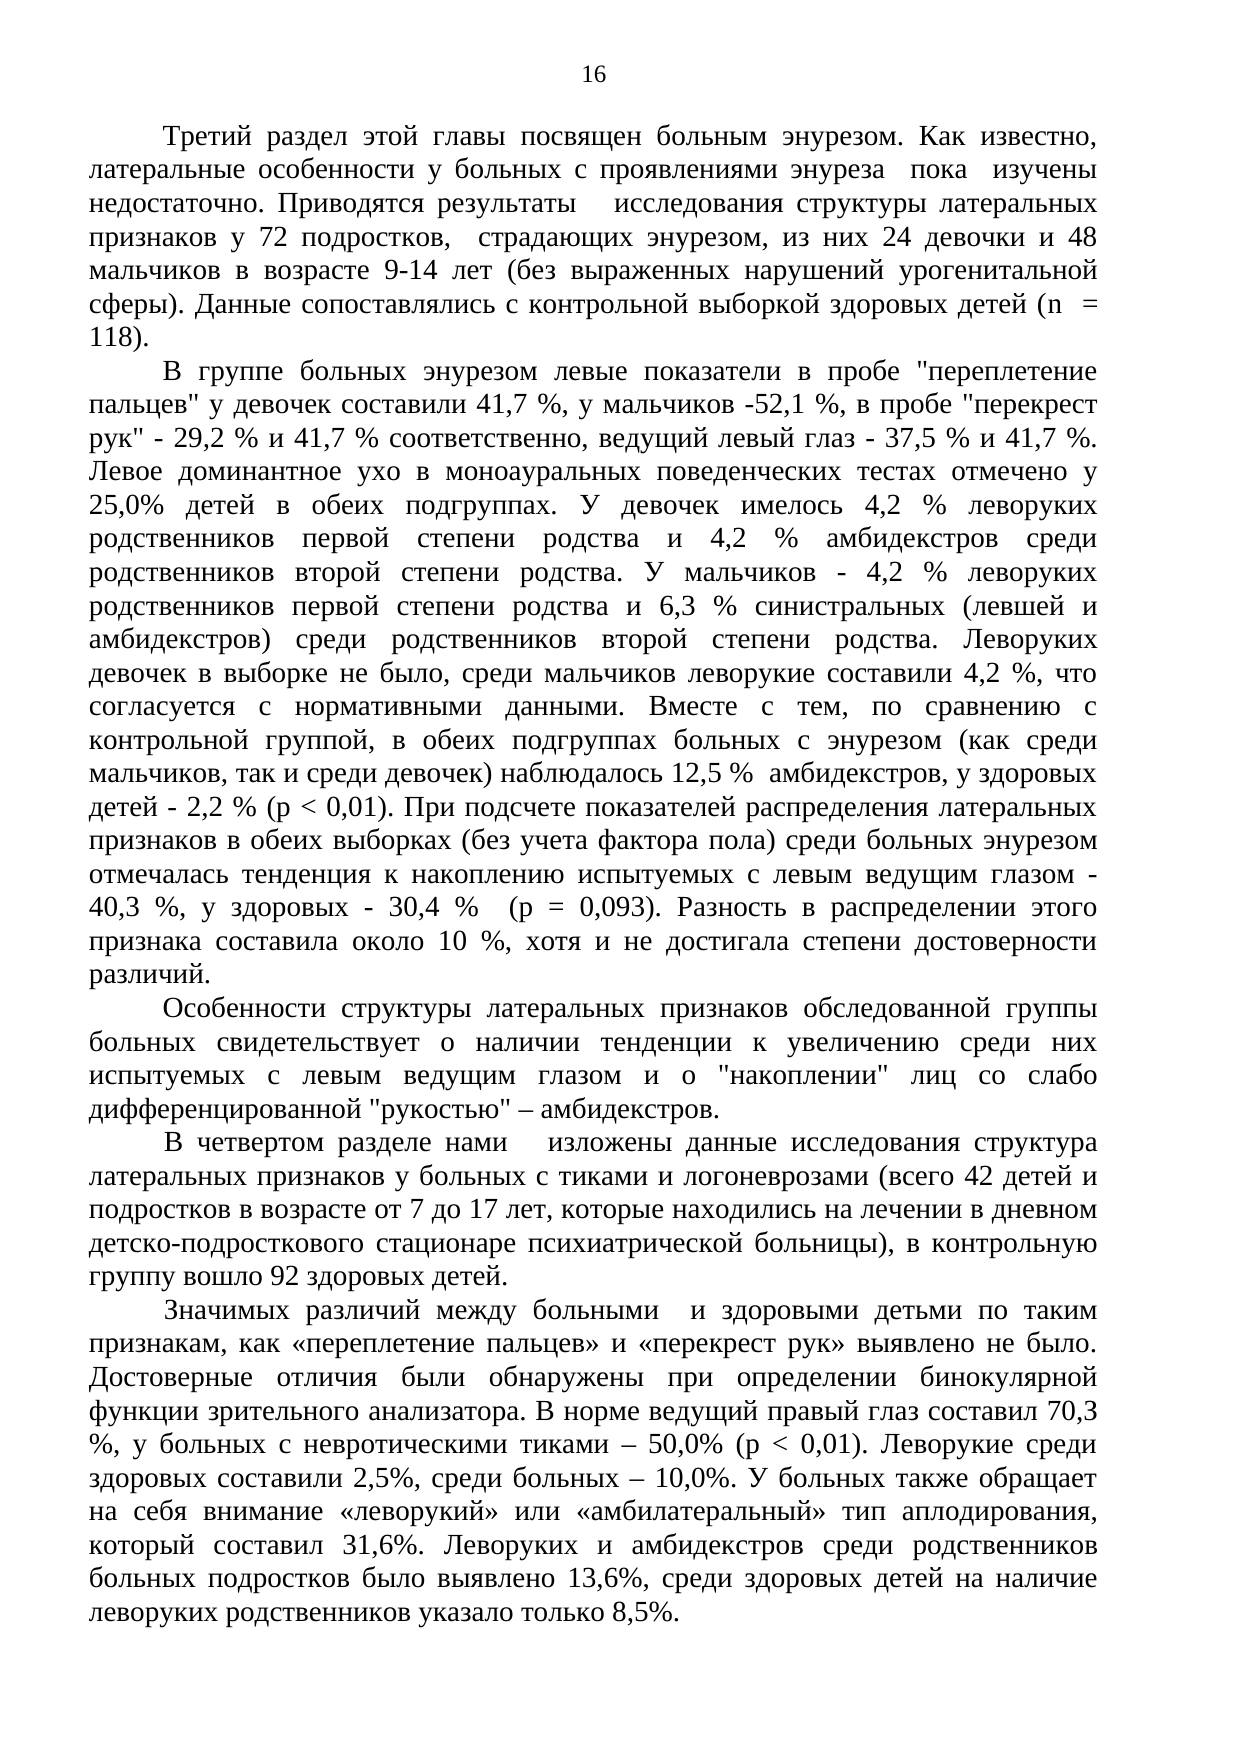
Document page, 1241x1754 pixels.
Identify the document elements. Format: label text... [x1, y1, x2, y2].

text В четвертом разделе нами изложены данные исследования структура латеральных признаков у больных с тиками и логоневрозами (всего 42 детей и подростков в возрасте от 7 до 17 лет, которые находились на лечении в дневном детско-подросткового стационаре психиатрической больницы), в контрольную группу вошло 92 здоровых детей. [89, 1124, 1098, 1292]
text Значимых различий между больными и здоровыми детьми по таким признакам, как «переплетение пальцев» и «перекрест рук» выявлено не было. Достоверные отличия были обнаружены при определении бинокулярной функции зрительного анализатора. В норме ведущий правый глаз составил 70,З%, у больных с невротическими тиками – 50,0% (р < 0,01). Леворукие среди здоровых составили 2,5%, среди больных – 10,0%. У больных также обращает на себя внимание «леворукий» или «амбилатеральный» тип аплодирования, который составил 31,6%. Леворуких и амбидекстров среди родственников больных подростков было выявлено 13,6%, среди здоровых детей на наличие леворуких родственников указало только 8,5%. [89, 1292, 1098, 1627]
text Третий раздел этой главы посвящен больным энурезом. Как известно, латеральные особенности у больных с проявлениями энуреза пока изучены недостаточно. Приводятся результаты исследования структуры латеральных признаков у 72 подростков, страдающих энурезом, из них 24 девочки и 48 мальчиков в возрасте 9-14 лет (без выраженных нарушений урогенитальной сферы). Данные сопоставлялись с контрольной выборкой здоровых детей (n = 118). [89, 118, 1098, 353]
text В группе больных энурезом левые показатели в пробе "переплетение пальцев" у девочек составили 41,7 %, у мальчиков -52,1 %, в пробе "перекрест рук" - 29,2 % и 41,7 % соответственно, ведущий левый глаз - 37,5 % и 41,7 %. Левое доминантное ухо в моноауральных поведенческих тестах отмечено у 25,0% детей в обеих подгруппах. У девочек имелось 4,2 % леворуких родственников первой степени родства и 4,2 % амбидекстров среди родственников второй степени родства. У мальчиков - 4,2 % леворуких родственников первой степени родства и 6,3 % синистральных (левшей и амбидекстров) среди родственников второй степени родства. Леворуких девочек в выборке не было, среди мальчиков леворукие составили 4,2 %, что согласуется с нормативными данными. Вместе с тем, по сравнению с контрольной группой, в обеих подгруппах больных с энурезом (как среди мальчиков, так и среди девочек) наблюдалось 12,5 % амбидекстров, у здоровых детей - 2,2 % (р < 0,01). При подсчете показателей распределения латеральных признаков в обеих выборках (без учета фактора пола) среди больных энурезом отмечалась тенденция к накоплению испытуемых с левым ведущим глазом - 40,3 %, у здоровых - 30,4 % (р = 0,093). Разность в распределении этого признака составила около 10 %, хотя и не достигала степени достоверности различий. [89, 353, 1098, 990]
text Особенности структуры латеральных признаков обследованной группы больных свидетельствует о наличии тенденции к увеличению среди них испытуемых с левым ведущим глазом и о "накоплении" лиц со слабо дифференцированной "рукостью" – амбидекстров. [89, 990, 1098, 1124]
